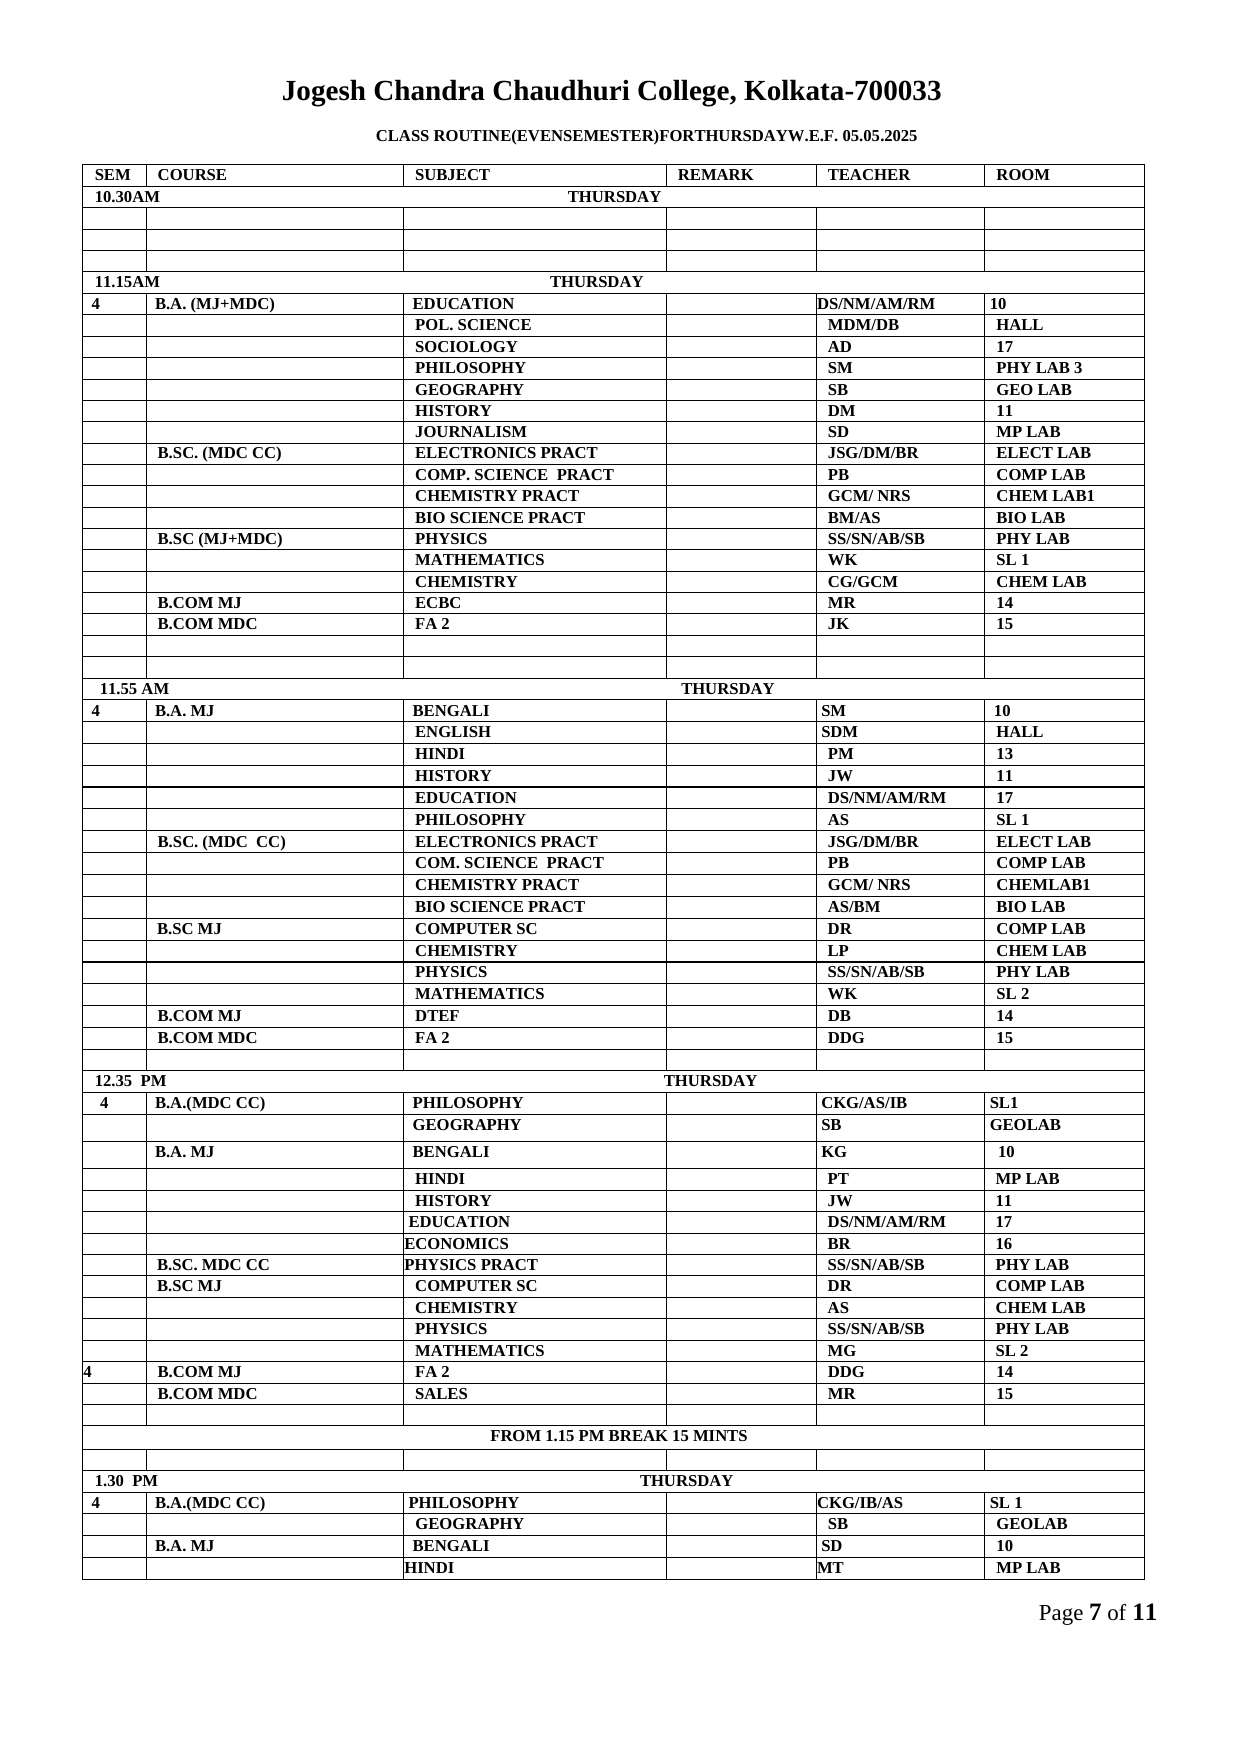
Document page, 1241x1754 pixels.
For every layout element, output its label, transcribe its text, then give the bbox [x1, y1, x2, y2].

table_cell B.A. (MJ+MDC) [147, 294, 403, 314]
table_cell PB [817, 853, 984, 874]
table_cell [667, 1384, 816, 1404]
table_cell COMP LAB [985, 465, 1144, 485]
table_cell [985, 636, 1144, 656]
table_cell [667, 831, 816, 852]
table_cell DM [817, 401, 984, 421]
table_cell GEOLAB [985, 1115, 1144, 1141]
table_cell HINDI [404, 1558, 666, 1579]
table_cell GEOGRAPHY [404, 1514, 666, 1535]
table_cell CHEM LAB [985, 572, 1144, 592]
table_cell FROM 1.15 PM BREAK 15 MINTS [83, 1426, 1144, 1449]
table_cell MDM/DB [817, 315, 984, 336]
table_cell LP [817, 941, 984, 961]
table_cell [667, 337, 816, 357]
table_cell 10 [985, 700, 1144, 721]
table_cell [83, 1050, 146, 1070]
table_cell GEO LAB [985, 380, 1144, 400]
table_cell 10 [985, 1142, 1144, 1168]
table_cell GEOGRAPHY [404, 1115, 666, 1141]
table_cell SL 1 [985, 1493, 1144, 1513]
table_cell [83, 766, 146, 786]
table_cell MATHEMATICS [404, 550, 666, 571]
table_cell [985, 272, 1144, 292]
table_cell [83, 1191, 146, 1211]
table_cell PHY LAB [985, 529, 1144, 549]
table_cell [985, 1071, 1144, 1092]
table_cell CHEMISTRY PRACT [404, 486, 666, 507]
table_cell [147, 941, 403, 961]
table_cell [83, 1341, 146, 1361]
table_cell [147, 337, 403, 357]
table_cell [667, 1298, 816, 1318]
table_cell [667, 380, 816, 400]
table_cell [147, 875, 403, 896]
table_cell [83, 1536, 146, 1557]
table_cell [83, 550, 146, 571]
table_cell [667, 572, 816, 592]
table_cell [147, 1191, 403, 1211]
table_cell 15 [985, 614, 1144, 635]
table_cell SM [817, 358, 984, 378]
table_cell [147, 657, 403, 678]
table_cell CHEMISTRY PRACT [404, 875, 666, 896]
table_cell [83, 941, 146, 961]
table_cell BENGALI [404, 700, 666, 721]
table_cell MP LAB [985, 1558, 1144, 1579]
table_cell [667, 636, 816, 656]
table_cell [667, 1536, 816, 1557]
table_cell EDUCATION [404, 294, 666, 314]
table_cell CHEM LAB [985, 1298, 1144, 1318]
table_cell [667, 614, 816, 635]
table_cell [83, 744, 146, 764]
table_cell MT [817, 1558, 984, 1579]
table_cell [147, 636, 403, 656]
table_cell CHEMISTRY [404, 1298, 666, 1318]
table_cell [667, 315, 816, 336]
table_cell [147, 853, 403, 874]
table_cell AS [817, 1298, 984, 1318]
table_cell [83, 722, 146, 743]
table_cell [83, 1234, 146, 1254]
table_cell [667, 1319, 816, 1340]
table_cell [667, 1142, 816, 1168]
table_cell [147, 897, 403, 918]
table_cell [404, 657, 666, 678]
table_cell [667, 853, 816, 874]
table_cell [404, 1450, 666, 1470]
table_cell [83, 1319, 146, 1340]
table_cell ELECTRONICS PRACT [404, 444, 666, 464]
table_cell [667, 1255, 816, 1275]
table_cell [83, 593, 146, 613]
table_cell [667, 550, 816, 571]
table_cell [817, 1405, 984, 1425]
table_cell PHYSICS PRACT [404, 1255, 666, 1275]
table_cell [985, 1050, 1144, 1070]
table_cell PB [817, 465, 984, 485]
table_cell PHILOSOPHY [404, 809, 666, 830]
table_cell [147, 963, 403, 983]
table_cell EDUCATION [404, 1212, 666, 1233]
table_cell COMP LAB [985, 1276, 1144, 1297]
table_cell JOURNALISM [404, 422, 666, 442]
table_cell [817, 636, 984, 656]
table_cell [147, 722, 403, 743]
table_cell ELECT LAB [985, 831, 1144, 852]
table_cell [667, 1169, 816, 1190]
table_cell 4 [83, 700, 146, 721]
table_cell [667, 358, 816, 378]
table_cell [147, 744, 403, 764]
table_cell MATHEMATICS [404, 1341, 666, 1361]
table_cell DB [817, 1006, 984, 1027]
table_cell [667, 1006, 816, 1027]
table_cell 14 [985, 1362, 1144, 1383]
table_cell CHEM LAB [985, 941, 1144, 961]
table_cell [83, 809, 146, 830]
table_cell SB [817, 1514, 984, 1535]
table_cell [83, 1115, 146, 1141]
table_cell SS/SN/AB/SB [817, 529, 984, 549]
table_cell [147, 1514, 403, 1535]
table_cell PHY LAB [985, 1319, 1144, 1340]
table_cell 1.30 PM THURSDAY [83, 1471, 1144, 1492]
table_cell SALES [404, 1384, 666, 1404]
table_cell GCM/ NRS [817, 486, 984, 507]
table_cell 17 [985, 788, 1144, 808]
table_cell THURSDAY [404, 187, 816, 207]
table_cell 10 [985, 294, 1144, 314]
table_cell B.SC. (MDC CC) [147, 444, 403, 464]
table_cell JW [817, 1191, 984, 1211]
table_cell [667, 1234, 816, 1254]
table_cell [816, 272, 985, 292]
table_cell [985, 230, 1144, 250]
table_cell PHYSICS [404, 1319, 666, 1340]
table_cell [83, 1558, 146, 1579]
table_cell [667, 1093, 816, 1113]
table_cell COMPUTER SC [404, 919, 666, 939]
table_cell ENGLISH [404, 722, 666, 743]
table_cell B.SC. (MDC CC) [147, 831, 403, 852]
table_cell 16 [985, 1234, 1144, 1254]
table_cell B.A. MJ [147, 1142, 403, 1168]
table_cell SL 1 [985, 809, 1144, 830]
table_cell B.SC. MDC CC [147, 1255, 403, 1275]
table_cell PM [817, 744, 984, 764]
table_cell [667, 984, 816, 1005]
table_cell [667, 1028, 816, 1048]
table_cell B.SC MJ [147, 1276, 403, 1297]
table_cell 4 [83, 1493, 146, 1513]
table_cell SS/SN/AB/SB [817, 1319, 984, 1340]
table_cell THURSDAY [404, 272, 816, 292]
table_cell GCM/ NRS [817, 875, 984, 896]
table_cell [147, 572, 403, 592]
table_cell THURSDAY [404, 1071, 816, 1092]
table_cell [817, 208, 984, 228]
table_cell HALL [985, 722, 1144, 743]
table_cell PHY LAB 3 [985, 358, 1144, 378]
table_header TEACHER [817, 165, 984, 186]
table_cell [147, 1341, 403, 1361]
table_cell [147, 1212, 403, 1233]
table_cell 12.35 PM [83, 1071, 404, 1092]
table_cell HISTORY [404, 401, 666, 421]
table_cell [985, 657, 1144, 678]
table_cell [83, 208, 146, 228]
table_cell [83, 1450, 146, 1470]
table_cell KG [817, 1142, 984, 1168]
table_cell [816, 1071, 985, 1092]
table_cell [83, 614, 146, 635]
table_cell BENGALI [404, 1142, 666, 1168]
table_cell [667, 1050, 816, 1070]
table_cell [667, 963, 816, 983]
table_cell 10.30AM [83, 187, 404, 207]
table_cell CHEMISTRY [404, 572, 666, 592]
table_cell [147, 508, 403, 528]
table_cell 4 [83, 294, 146, 314]
table_cell [83, 380, 146, 400]
table_cell HINDI [404, 744, 666, 764]
table_cell [83, 919, 146, 939]
table_cell [667, 593, 816, 613]
table_cell [147, 486, 403, 507]
table_cell [817, 251, 984, 271]
table_cell DDG [817, 1362, 984, 1383]
table_cell 17 [985, 1212, 1144, 1233]
table_cell 11 [985, 1191, 1144, 1211]
table_cell [667, 294, 816, 314]
table_cell [985, 1450, 1144, 1470]
table_cell [147, 1558, 403, 1579]
table_cell [83, 315, 146, 336]
table_cell [147, 1319, 403, 1340]
table_cell [667, 1514, 816, 1535]
table_cell SL 2 [985, 1341, 1144, 1361]
table_cell SD [817, 1536, 984, 1557]
table_cell COMP LAB [985, 919, 1144, 939]
table_cell [83, 486, 146, 507]
table_cell [83, 1384, 146, 1404]
table_cell MG [817, 1341, 984, 1361]
table_cell FA 2 [404, 614, 666, 635]
table_cell DDG [817, 1028, 984, 1048]
table_cell [147, 984, 403, 1005]
table_cell B.A. MJ [147, 700, 403, 721]
table_cell SB [817, 380, 984, 400]
table_cell DR [817, 1276, 984, 1297]
table_cell [147, 809, 403, 830]
table_cell PHYSICS [404, 529, 666, 549]
table_cell [83, 572, 146, 592]
table_cell [817, 1450, 984, 1470]
table_cell [147, 1234, 403, 1254]
table_cell HISTORY [404, 766, 666, 786]
table_header ROOM [985, 165, 1144, 186]
table_cell [667, 657, 816, 678]
table_cell [985, 679, 1144, 699]
table_cell PHILOSOPHY [404, 358, 666, 378]
table_cell [147, 1115, 403, 1141]
table_cell 4 [83, 1093, 146, 1113]
table_cell MR [817, 593, 984, 613]
table_cell [667, 1405, 816, 1425]
table_cell [147, 788, 403, 808]
table_header SEM [83, 165, 146, 186]
table_cell [404, 230, 666, 250]
table_cell EDUCATION [404, 788, 666, 808]
table_cell COMP. SCIENCE PRACT [404, 465, 666, 485]
table_cell B.COM MDC [147, 614, 403, 635]
table_cell [667, 766, 816, 786]
table_header SUBJECT [404, 165, 666, 186]
table_cell [667, 508, 816, 528]
table_cell [667, 941, 816, 961]
table_cell HINDI [404, 1169, 666, 1190]
table_cell [83, 337, 146, 357]
table_cell [147, 422, 403, 442]
table_cell [83, 422, 146, 442]
table_cell [147, 358, 403, 378]
table_cell SD [817, 422, 984, 442]
table_cell SL1 [985, 1093, 1144, 1113]
table_cell [147, 1405, 403, 1425]
table_cell [985, 1405, 1144, 1425]
table_cell [667, 897, 816, 918]
table_cell [817, 657, 984, 678]
table_cell [83, 1298, 146, 1318]
table_cell CHEM LAB1 [985, 486, 1144, 507]
table_cell COM. SCIENCE PRACT [404, 853, 666, 874]
table_cell [83, 508, 146, 528]
table_cell [147, 1050, 403, 1070]
table_cell SS/SN/AB/SB [817, 1255, 984, 1275]
table_cell [83, 984, 146, 1005]
table_cell PHYSICS [404, 963, 666, 983]
table_cell [667, 1115, 816, 1141]
table_cell FA 2 [404, 1028, 666, 1048]
table_cell 11.55 AM [83, 679, 404, 699]
table_cell 15 [985, 1028, 1144, 1048]
table_cell DS/NM/AM/RM [817, 294, 984, 314]
table_cell B.A.(MDC CC) [147, 1493, 403, 1513]
table_cell [667, 529, 816, 549]
table_cell [985, 251, 1144, 271]
table_cell ECBC [404, 593, 666, 613]
table_cell [667, 401, 816, 421]
table_cell [83, 875, 146, 896]
table_cell [147, 465, 403, 485]
table_cell 4 [83, 1362, 146, 1383]
table_header COURSE [147, 165, 403, 186]
table_cell [667, 486, 816, 507]
table_cell [83, 1169, 146, 1190]
table_cell ELECT LAB [985, 444, 1144, 464]
table_cell [667, 919, 816, 939]
table_cell POL. SCIENCE [404, 315, 666, 336]
table_cell [667, 1362, 816, 1383]
table_cell B.COM MDC [147, 1028, 403, 1048]
table_cell PHILOSOPHY [404, 1493, 666, 1513]
table_cell DR [817, 919, 984, 939]
table_cell SS/SN/AB/SB [817, 963, 984, 983]
table_cell CHEMLAB1 [985, 875, 1144, 896]
table_cell B.COM MDC [147, 1384, 403, 1404]
table_cell 14 [985, 593, 1144, 613]
table_cell AS/BM [817, 897, 984, 918]
table_cell [83, 1514, 146, 1535]
table_header REMARK [667, 165, 816, 186]
table_cell [147, 550, 403, 571]
table_cell [83, 401, 146, 421]
table_cell COMPUTER SC [404, 1276, 666, 1297]
table_cell 14 [985, 1006, 1144, 1027]
table_cell [985, 208, 1144, 228]
table_cell [667, 1212, 816, 1233]
table_cell [817, 230, 984, 250]
table_cell [667, 809, 816, 830]
table_cell PHY LAB [985, 1255, 1144, 1275]
table_cell [147, 766, 403, 786]
table_cell JW [817, 766, 984, 786]
table_cell [404, 251, 666, 271]
table_cell CKG/AS/IB [817, 1093, 984, 1113]
table_cell MP LAB [985, 422, 1144, 442]
table_cell [83, 788, 146, 808]
table_cell DS/NM/AM/RM [817, 1212, 984, 1233]
table_cell [667, 1341, 816, 1361]
table_cell BR [817, 1234, 984, 1254]
table_cell [83, 657, 146, 678]
table_cell AD [817, 337, 984, 357]
table_cell [404, 636, 666, 656]
table_cell [667, 422, 816, 442]
table_cell [147, 208, 403, 228]
table_cell 17 [985, 337, 1144, 357]
table_cell B.SC MJ [147, 919, 403, 939]
table_cell BENGALI [404, 1536, 666, 1557]
table_cell [83, 636, 146, 656]
table_cell BM/AS [817, 508, 984, 528]
table_cell BIO LAB [985, 897, 1144, 918]
table_cell B.A. MJ [147, 1536, 403, 1557]
table_cell [147, 401, 403, 421]
table_cell PHY LAB [985, 963, 1144, 983]
table_cell [83, 853, 146, 874]
table_cell COMP LAB [985, 853, 1144, 874]
table_cell [147, 380, 403, 400]
table_cell [667, 208, 816, 228]
table_cell B.COM MJ [147, 593, 403, 613]
table_cell [83, 1028, 146, 1048]
table_cell [667, 1276, 816, 1297]
table_cell SL 1 [985, 550, 1144, 571]
table_cell [83, 1212, 146, 1233]
table_cell [147, 251, 403, 271]
table_cell SM [817, 700, 984, 721]
table_cell DTEF [404, 1006, 666, 1027]
table_cell [147, 1169, 403, 1190]
table_cell THURSDAY [404, 679, 816, 699]
table_cell B.A.(MDC CC) [147, 1093, 403, 1113]
table_cell [667, 1450, 816, 1470]
table_cell FA 2 [404, 1362, 666, 1383]
table_cell [147, 315, 403, 336]
table_cell WK [817, 550, 984, 571]
table_cell [667, 722, 816, 743]
table_cell CG/GCM [817, 572, 984, 592]
table_cell JK [817, 614, 984, 635]
table_cell B.COM MJ [147, 1362, 403, 1383]
table_cell CHEMISTRY [404, 941, 666, 961]
table_cell 11.15AM [83, 272, 404, 292]
table_cell BIO LAB [985, 508, 1144, 528]
table_cell [667, 1493, 816, 1513]
table_cell [667, 700, 816, 721]
table_cell [667, 1558, 816, 1579]
table_cell [667, 744, 816, 764]
table_cell HISTORY [404, 1191, 666, 1211]
table_cell [147, 1298, 403, 1318]
table_cell [83, 831, 146, 852]
table_cell [83, 963, 146, 983]
table_cell PT [817, 1169, 984, 1190]
table_cell [404, 1050, 666, 1070]
table_cell DS/NM/AM/RM [817, 788, 984, 808]
table_cell [667, 251, 816, 271]
table_cell ECONOMICS [404, 1234, 666, 1254]
table_cell 11 [985, 766, 1144, 786]
table_cell MATHEMATICS [404, 984, 666, 1005]
table_cell GEOLAB [985, 1514, 1144, 1535]
table_cell [985, 187, 1144, 207]
table_cell [817, 1050, 984, 1070]
table_cell AS [817, 809, 984, 830]
table_cell [83, 444, 146, 464]
table_cell [83, 230, 146, 250]
table_cell 10 [985, 1536, 1144, 1557]
table_cell [667, 465, 816, 485]
table_cell 15 [985, 1384, 1144, 1404]
table_cell [816, 679, 985, 699]
table_cell B.SC (MJ+MDC) [147, 529, 403, 549]
table_cell MR [817, 1384, 984, 1404]
table_cell [667, 230, 816, 250]
table_cell [667, 788, 816, 808]
table_cell BIO SCIENCE PRACT [404, 508, 666, 528]
table_cell SL 2 [985, 984, 1144, 1005]
table_cell SB [817, 1115, 984, 1141]
table_cell [83, 1405, 146, 1425]
table_cell [83, 529, 146, 549]
table_cell BIO SCIENCE PRACT [404, 897, 666, 918]
table_cell WK [817, 984, 984, 1005]
table_cell [816, 187, 985, 207]
table_cell [147, 1450, 403, 1470]
table_cell [83, 1142, 146, 1168]
table_cell PHILOSOPHY [404, 1093, 666, 1113]
table_cell JSG/DM/BR [817, 831, 984, 852]
table_cell [83, 251, 146, 271]
table_cell MP LAB [985, 1169, 1144, 1190]
text CLASS ROUTINE(EVENSEMESTER)FORTHURSDAYW.E.F. 05.05.2025 [218, 125, 1074, 144]
table_cell GEOGRAPHY [404, 380, 666, 400]
table_cell [667, 875, 816, 896]
table_cell [83, 358, 146, 378]
table_cell JSG/DM/BR [817, 444, 984, 464]
table_cell CKG/IB/AS [817, 1493, 984, 1513]
table_cell [83, 897, 146, 918]
table_cell [667, 444, 816, 464]
table_cell [83, 465, 146, 485]
table_cell [83, 1006, 146, 1027]
table_cell B.COM MJ [147, 1006, 403, 1027]
table_cell [83, 1255, 146, 1275]
table_cell [83, 1276, 146, 1297]
table_cell 13 [985, 744, 1144, 764]
table_cell [404, 1405, 666, 1425]
table_cell ELECTRONICS PRACT [404, 831, 666, 852]
table_cell 11 [985, 401, 1144, 421]
table_cell [667, 1191, 816, 1211]
table_cell SDM [817, 722, 984, 743]
table_cell HALL [985, 315, 1144, 336]
table_cell SOCIOLOGY [404, 337, 666, 357]
table_cell [404, 208, 666, 228]
table_cell [147, 230, 403, 250]
